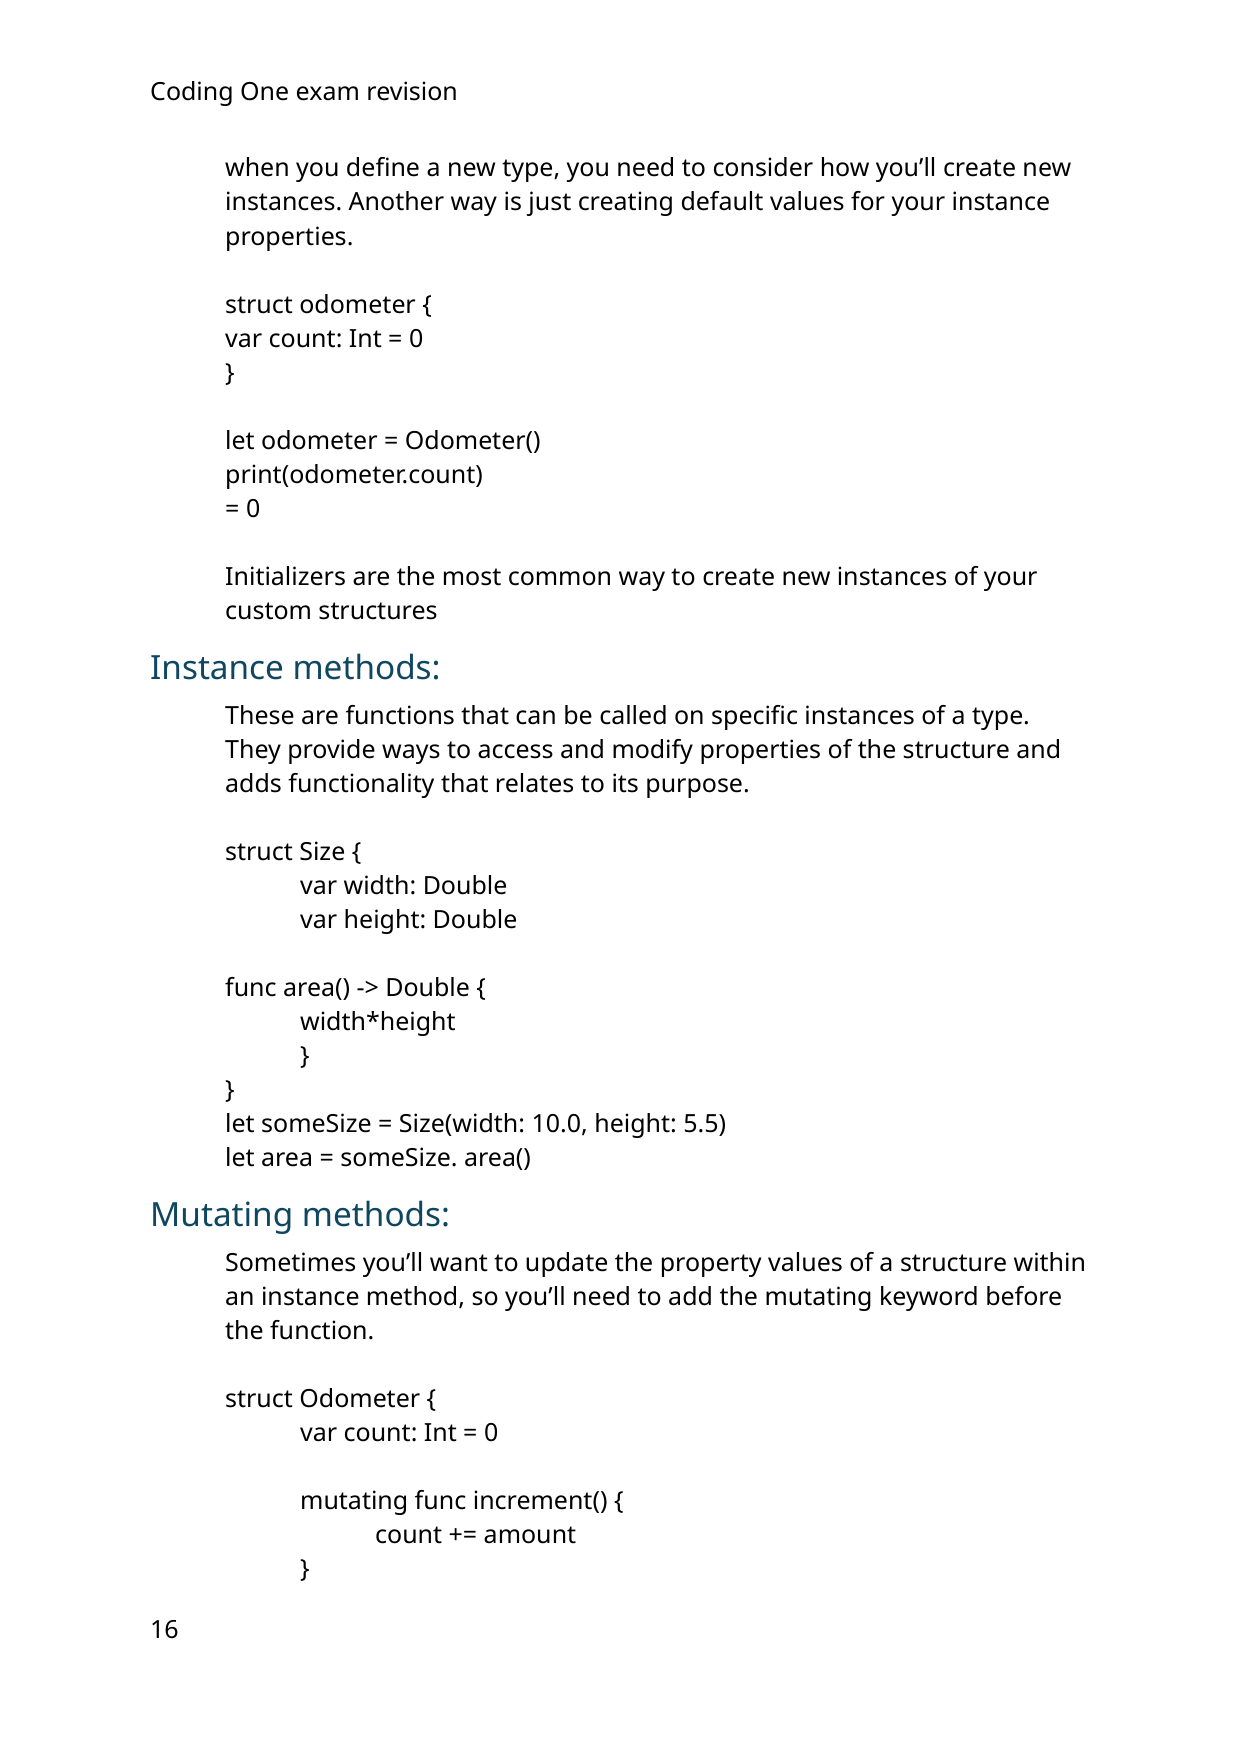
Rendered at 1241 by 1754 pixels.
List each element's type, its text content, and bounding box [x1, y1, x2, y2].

text let someSize = Size(width: 10.0, height: 5.5) [225, 1106, 1090, 1140]
text } [225, 1551, 1090, 1585]
text let odometer = Odometer() [225, 422, 1090, 457]
text var height: Double [300, 902, 1090, 936]
text } [225, 1038, 1090, 1072]
text when you define a new type, you need to consider how you’ll create new instances. Another way is just creating default values for your instance properties. [225, 150, 1090, 252]
text print(odometer.count) [225, 457, 1090, 491]
text func area() -> Double { [225, 970, 1090, 1004]
text Sometimes you’ll want to update the property values of a structure within an instance method, so you’ll need to add the mutating keyword before the function. [225, 1244, 1090, 1347]
text These are functions that can be called on specific instances of a type. They provide ways to access and modify properties of the structure and adds functionality that relates to its purpose. [225, 697, 1090, 799]
text struct Size { [225, 833, 1090, 868]
text mutating func increment() { [225, 1483, 1090, 1517]
text var width: Double [300, 868, 1090, 902]
text } [225, 354, 1090, 388]
subtitle Mutating methods: [150, 1191, 1090, 1236]
text width*height [225, 1004, 1090, 1038]
text struct odometer { [225, 286, 1090, 320]
subtitle Instance methods: [150, 643, 1090, 689]
text } [225, 1072, 1090, 1106]
text count += amount [225, 1517, 1090, 1551]
text = 0 [225, 491, 1090, 525]
text struct Odometer { [225, 1381, 1090, 1415]
text var count: Int = 0 [225, 1415, 1090, 1449]
text Initializers are the most common way to create new instances of your custom structures [225, 559, 1090, 627]
text let area = someSize. area() [225, 1140, 1090, 1174]
text var count: Int = 0 [225, 320, 1090, 354]
